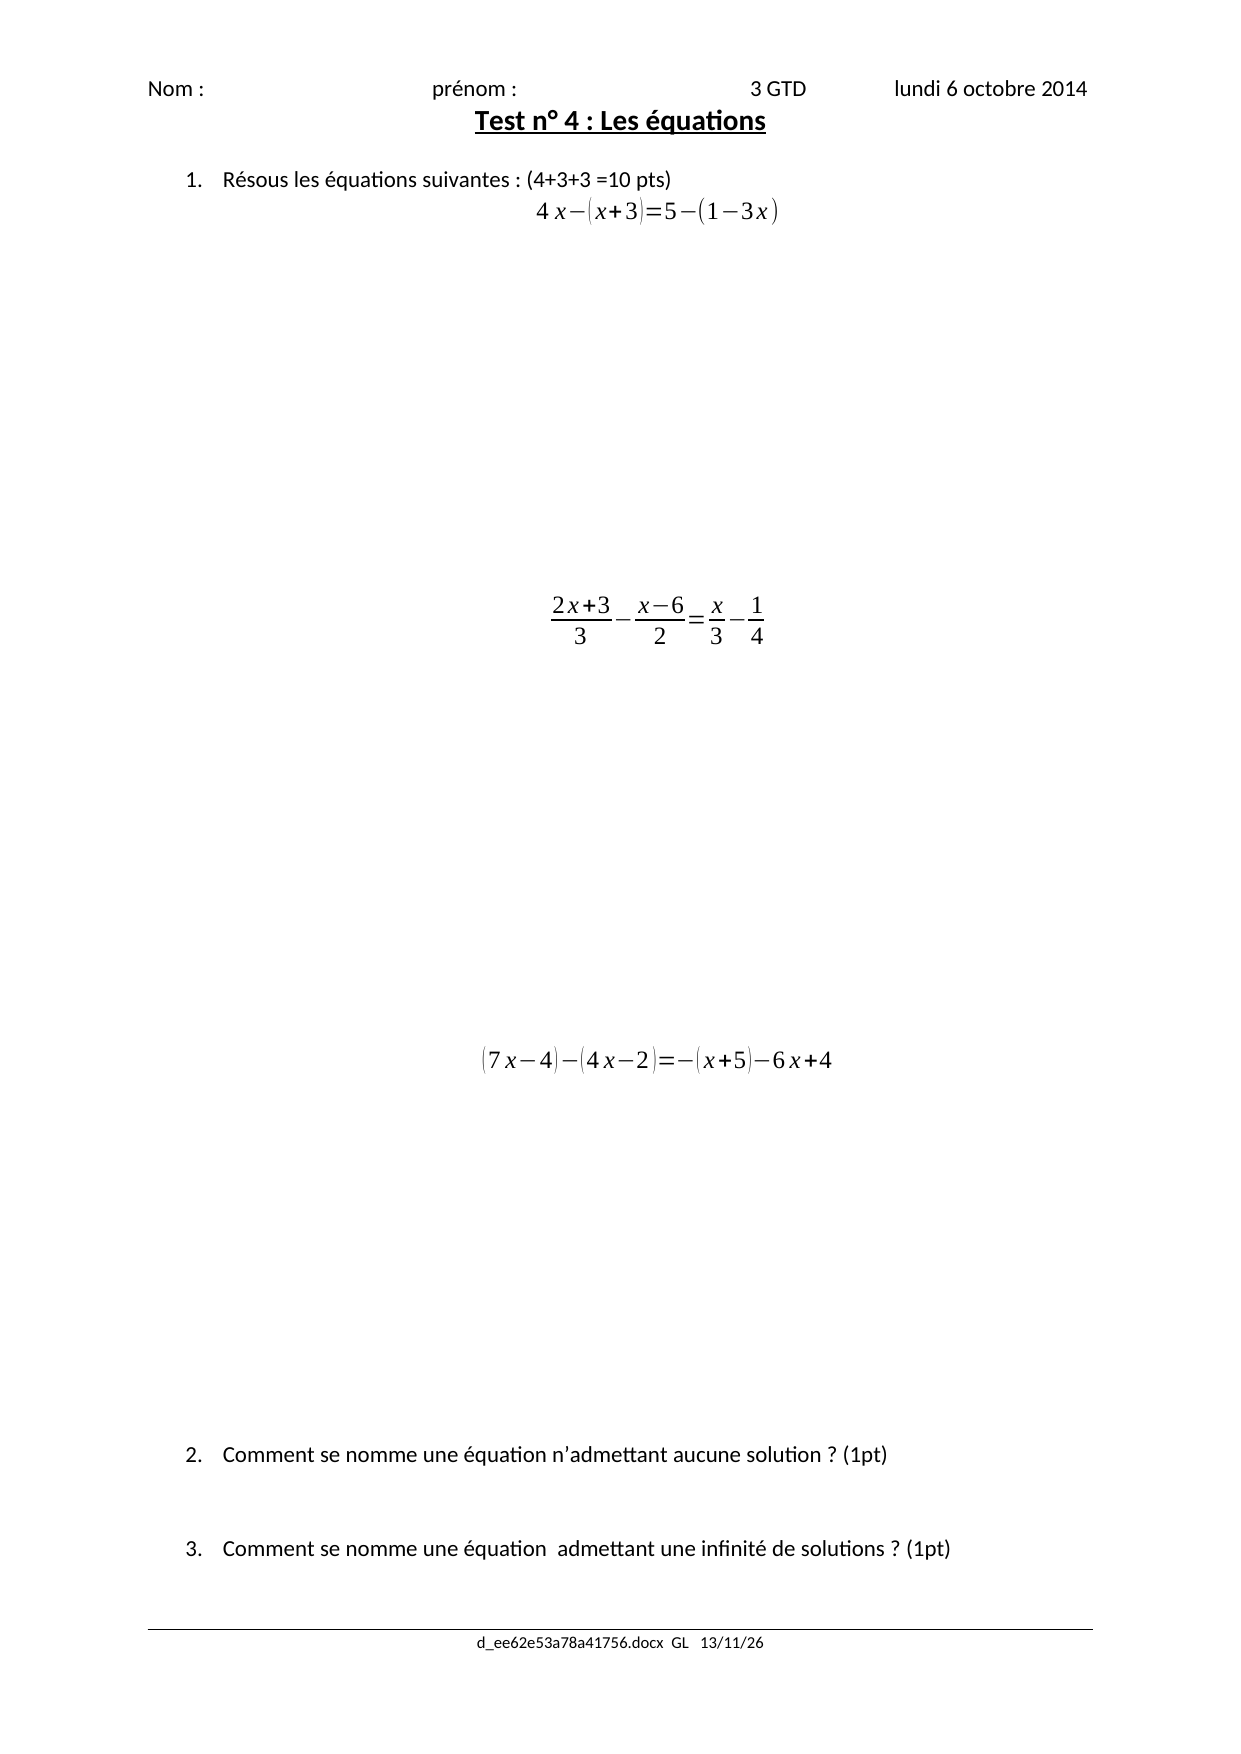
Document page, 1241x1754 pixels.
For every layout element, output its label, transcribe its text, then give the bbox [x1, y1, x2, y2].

list Résous les équations suivantes : (4+3+3 =10 pts) [185, 165, 1093, 193]
list Comment se nomme une équation n’admettant aucune solution ? (1pt) [185, 1440, 1093, 1468]
list Comment se nomme une équation admettant une infinité de solutions ? (1pt) [185, 1534, 1093, 1562]
